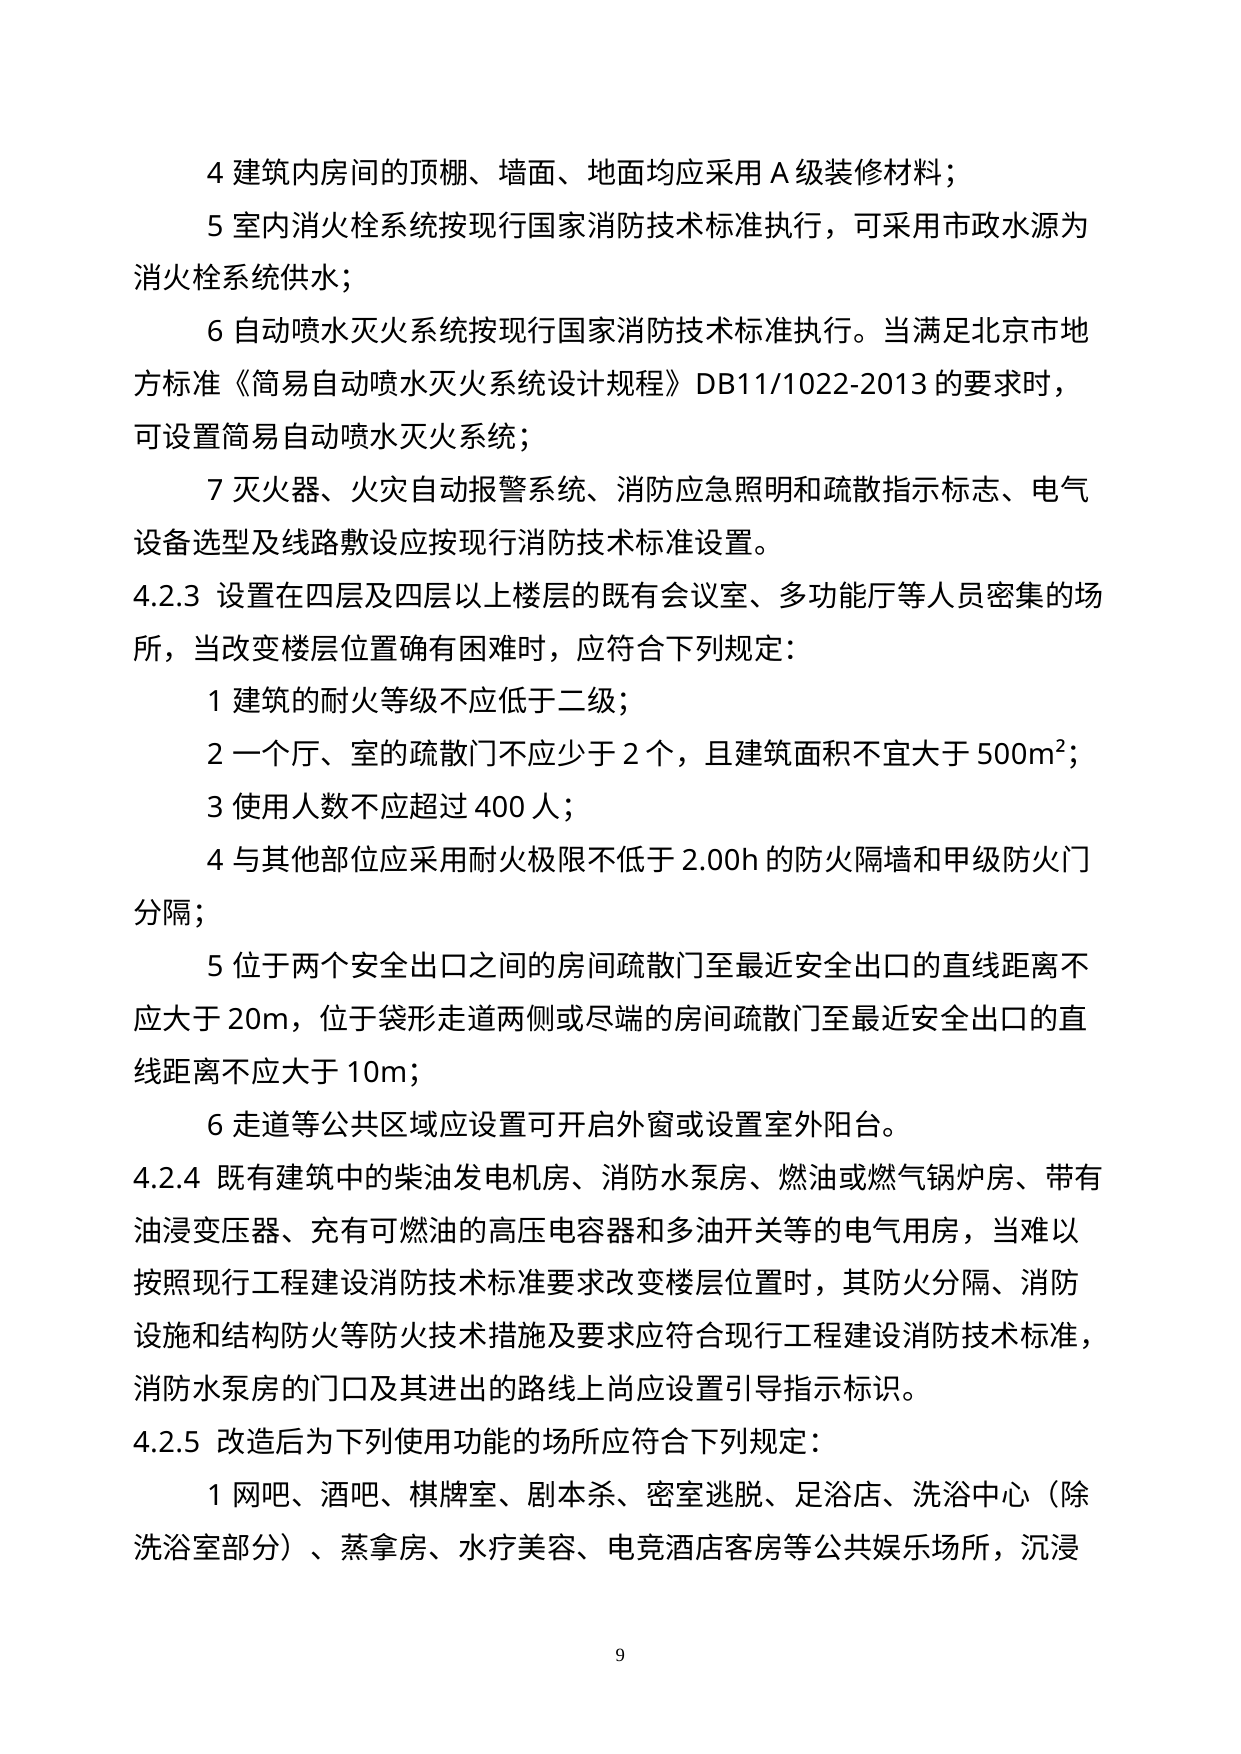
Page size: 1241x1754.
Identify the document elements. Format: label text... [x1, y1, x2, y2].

text 5 位于两个安全出口之间的房间疏散门至最近安全出口的直线距离不应大于20m，位于袋形走道两侧或尽端的房间疏散门至最近安全出口的直线距离不应大于10m； [133, 942, 1107, 1091]
text 4.2.4 既有建筑中的柴油发电机房、消防水泵房、燃油或燃气锅炉房、带有油浸变压器、充有可燃油的高压电容器和多油开关等的电气用房，当难以按照现行工程建设消防技术标准要求改变楼层位置时，其防火分隔、消防设施和结构防火等防火技术措施及要求应符合现行工程建设消防技术标准，消防水泵房的门口及其进出的路线上尚应设置引导指示标识。 [133, 1154, 1107, 1408]
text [133, 1471, 1107, 1566]
text 2 一个厅、室的疏散门不应少于2个，且建筑面积不宜大于500m²； [133, 731, 1107, 773]
text 7 灭火器、火灾自动报警系统、消防应急照明和疏散指示标志、电气设备选型及线路敷设应按现行消防技术标准设置。 [133, 467, 1107, 562]
text 6 自动喷水灭火系统按现行国家消防技术标准执行。当满足北京市地方标准《简易自动喷水灭火系统设计规程》DB11/1022-2013的要求时，可设置简易自动喷水灭火系统； [133, 308, 1107, 456]
text 4 与其他部位应采用耐火极限不低于2.00h的防火隔墙和甲级防火门分隔； [133, 837, 1107, 932]
text 4.2.3 设置在四层及四层以上楼层的既有会议室、多功能厅等人员密集的场所，当改变楼层位置确有困难时，应符合下列规定： [133, 572, 1107, 667]
text 3 使用人数不应超过400人； [133, 784, 1107, 826]
text 5 室内消火栓系统按现行国家消防技术标准执行，可采用市政水源为消火栓系统供水； [133, 202, 1107, 297]
text 6 走道等公共区域应设置可开启外窗或设置室外阳台。 [133, 1101, 1107, 1144]
text 4.2.5 改造后为下列使用功能的场所应符合下列规定： [133, 1418, 1107, 1461]
text 1 建筑的耐火等级不应低于二级； [133, 678, 1107, 720]
text 4 建筑内房间的顶棚、墙面、地面均应采用A级装修材料； [133, 149, 1107, 192]
